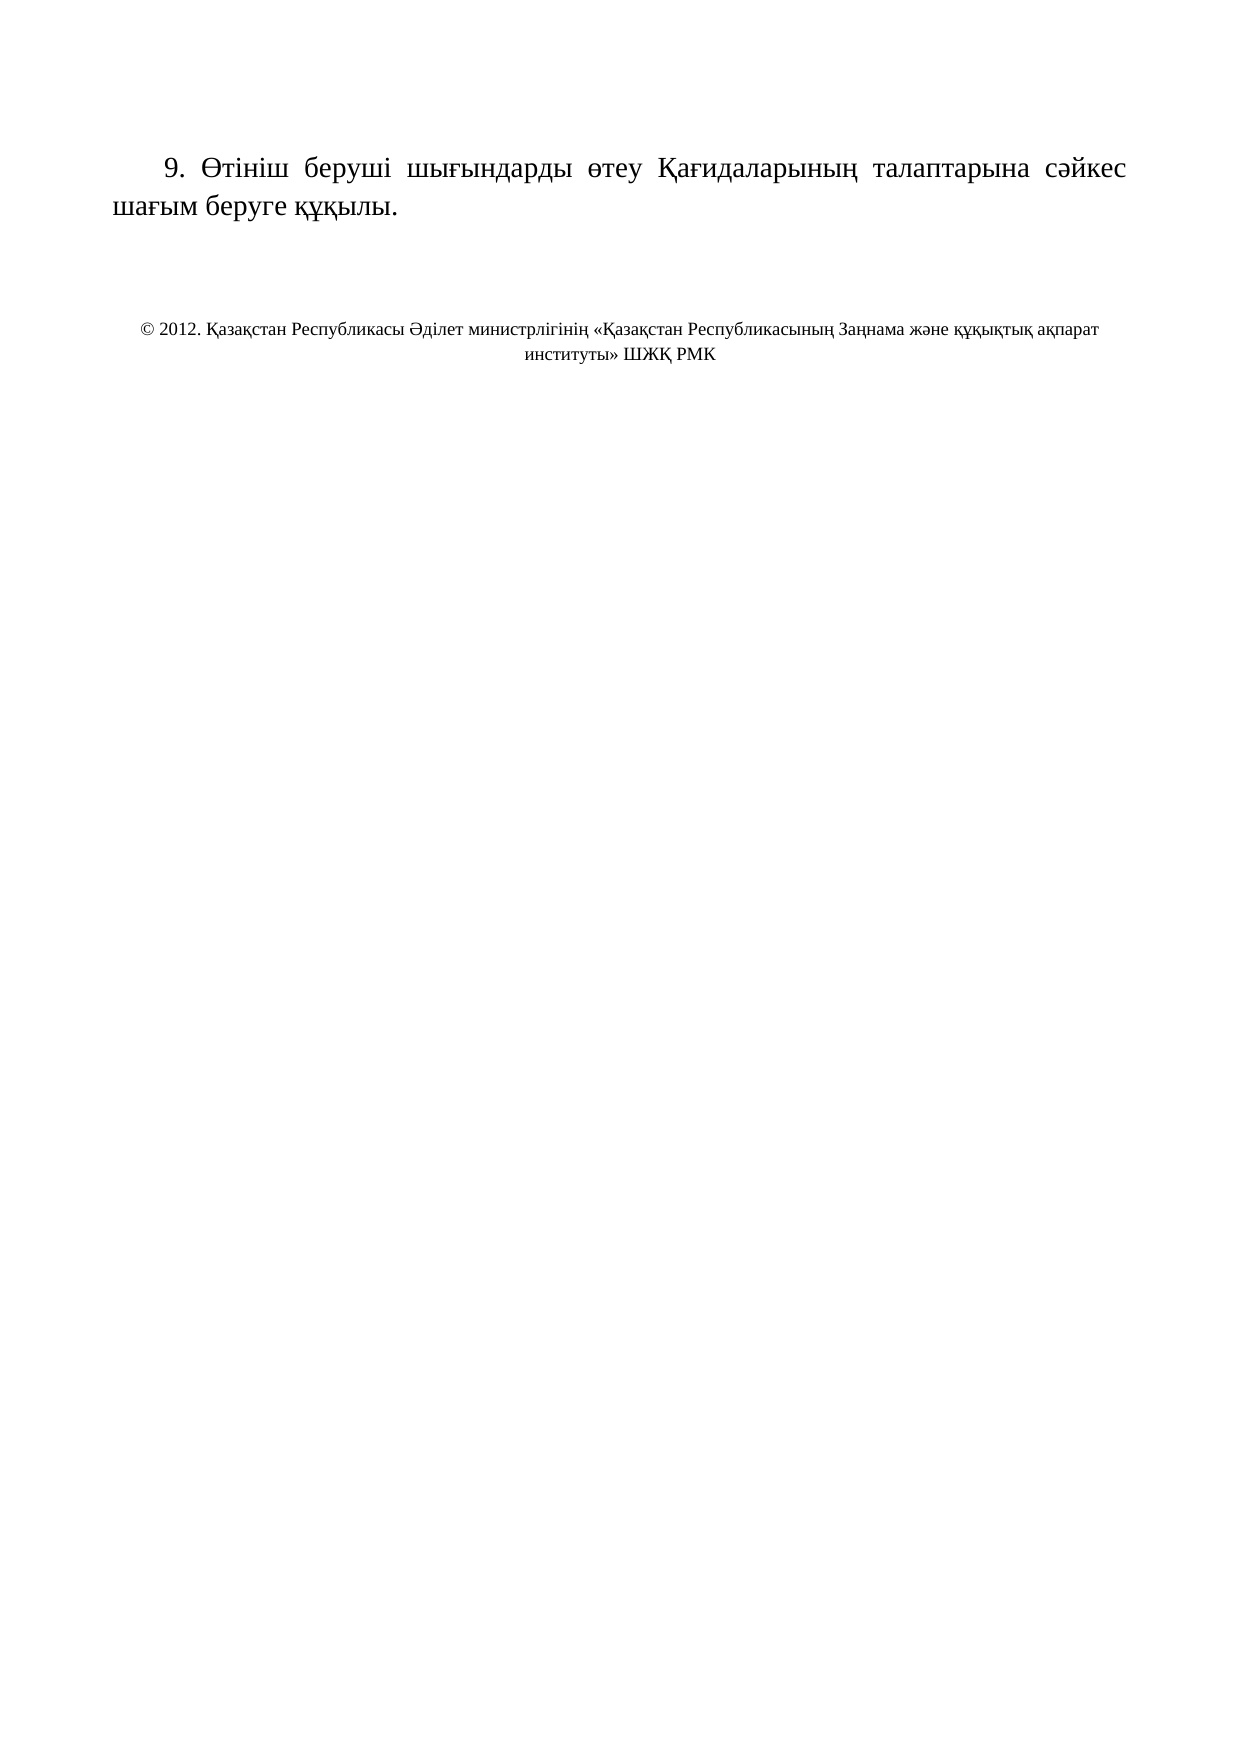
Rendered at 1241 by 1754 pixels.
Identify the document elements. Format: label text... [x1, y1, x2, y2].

text 9. Өтініш беруші шығындарды өтеу Қағидаларының талаптарына сәйкес шағым беруге құқылы. [112, 150, 1128, 222]
text © 2012. Қазақстан Республикасы Әділет министрлігінің «Қазақстан Республикасының Заңнама және құқықтық ақпарат институты» ШЖҚ РМК [112, 318, 1128, 364]
